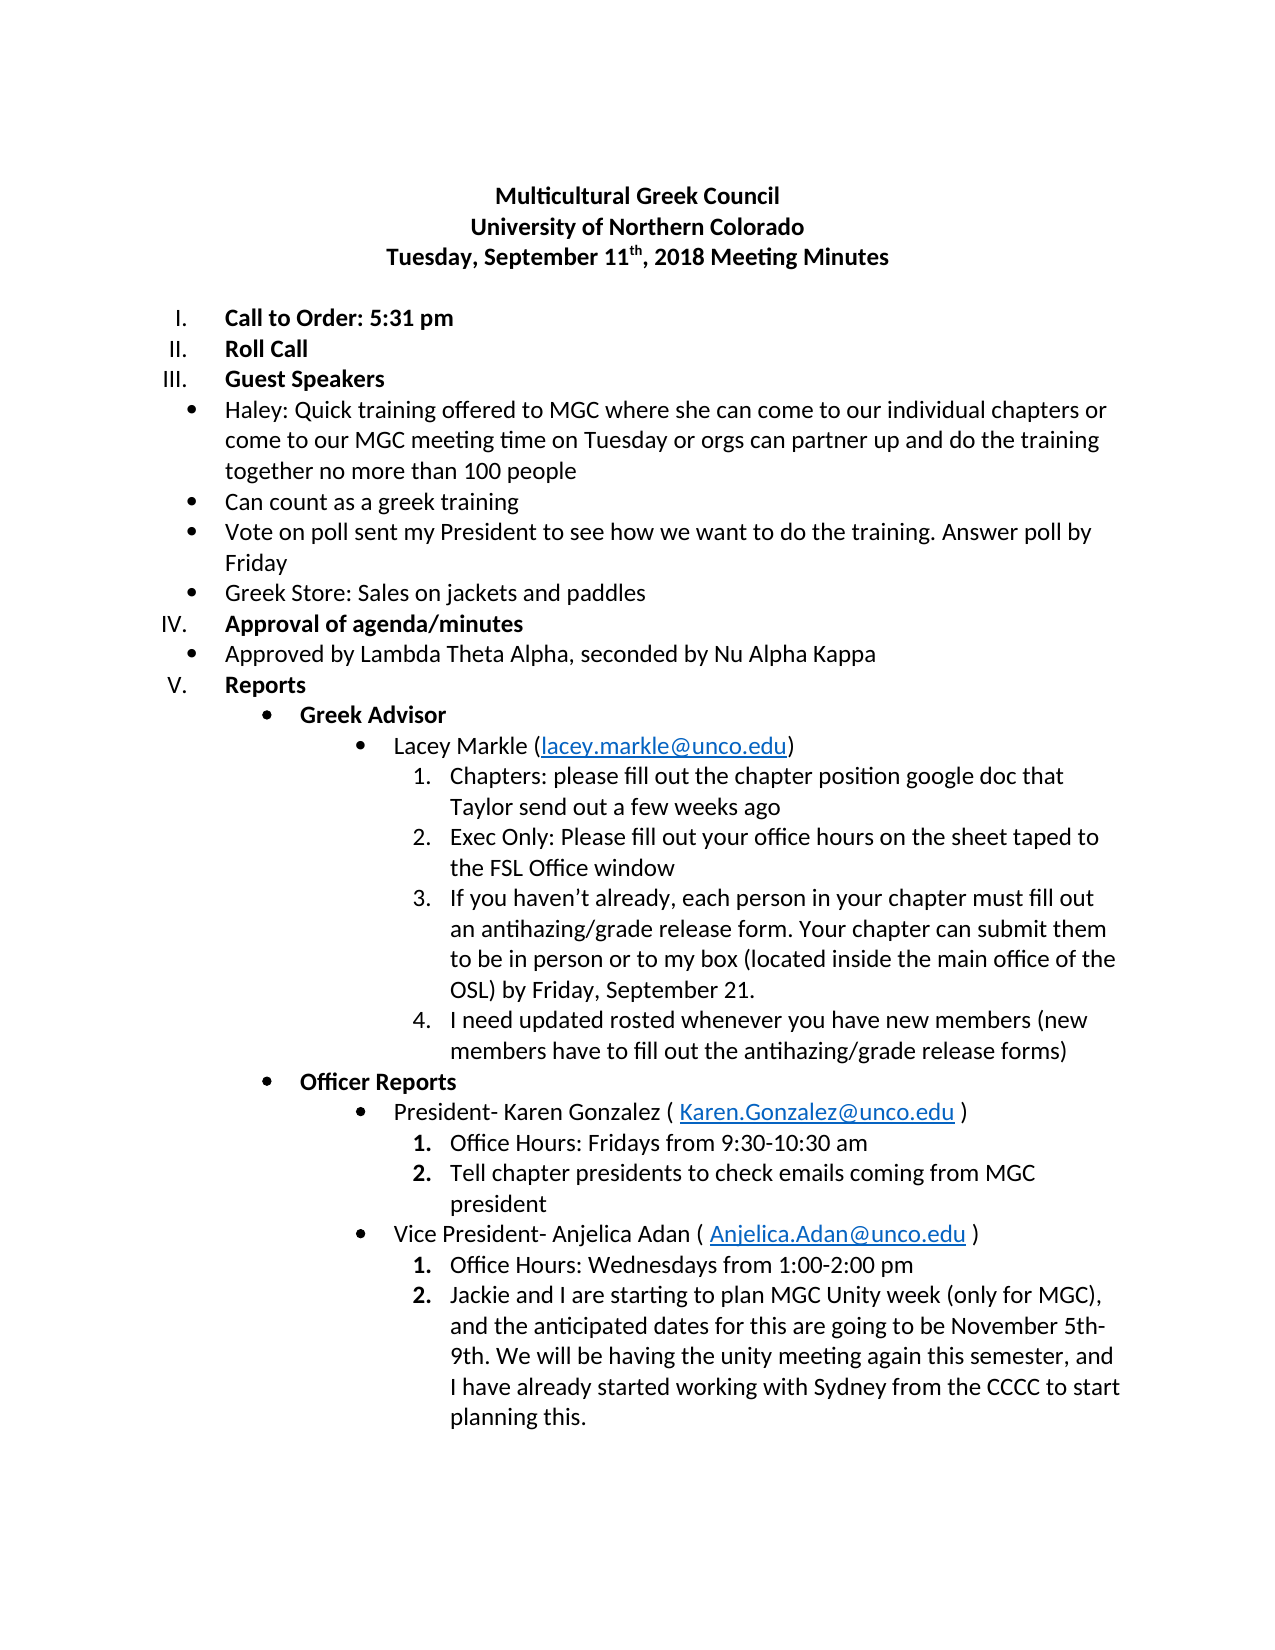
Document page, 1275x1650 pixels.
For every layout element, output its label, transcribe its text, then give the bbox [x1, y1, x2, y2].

list Reports [187, 669, 1125, 699]
list Chapters: please fill out the chapter position google doc that Taylor send out a few weeks ago [412, 760, 1125, 821]
list Exec Only: Please fill out your office hours on the sheet taped to the FSL Office window [412, 821, 1125, 882]
list President- Karen Gonzalez ( Karen.Gonzalez@unco.edu ) [356, 1096, 1125, 1127]
list Jackie and I are starting to plan MGC Unity week (only for MGC), and the anticipated dates for this are going to be November 5th-9th. We will be having the unity meeting again this semester, and I have already started working with Sydney from the CCCC to start planning this. [412, 1279, 1125, 1432]
list Guest Speakers [187, 364, 1125, 394]
list Office Hours: Fridays from 9:30-10:30 am [412, 1127, 1125, 1157]
list Lacey Markle (lacey.markle@unco.edu) [356, 730, 1125, 760]
list Can count as a greek training [187, 486, 1125, 516]
text University of Northern Colorado [150, 211, 1125, 242]
list Haley: Quick training offered to MGC where she can come to our individual chapters or come to our MGC meeting time on Tuesday or orgs can partner up and do the training together no more than 100 people [187, 394, 1125, 486]
list Approved by Lambda Theta Alpha, seconded by Nu Alpha Kappa [187, 638, 1125, 669]
list Approval of agenda/minutes [187, 608, 1125, 638]
list Roll Call [187, 333, 1125, 364]
text Tuesday, September 11th, 2018 Meeting Minutes [150, 242, 1125, 272]
list If you haven’t already, each person in your chapter must fill out an antihazing/grade release form. Your chapter can submit them to be in person or to my box (located inside the main office of the OSL) by Friday, September 21. [412, 882, 1125, 1004]
list Vice President- Anjelica Adan ( Anjelica.Adan@unco.edu ) [356, 1218, 1125, 1249]
list Greek Store: Sales on jackets and paddles [187, 577, 1125, 608]
list Greek Advisor [262, 699, 1125, 730]
text Multicultural Greek Council [150, 181, 1125, 211]
list Call to Order: 5:31 pm [187, 303, 1125, 333]
list Officer Reports [262, 1066, 1125, 1096]
list Vote on poll sent my President to see how we want to do the training. Answer poll by Friday [187, 516, 1125, 577]
list I need updated rosted whenever you have new members (new members have to fill out the antihazing/grade release forms) [412, 1004, 1125, 1066]
list Tell chapter presidents to check emails coming from MGC president [412, 1157, 1125, 1218]
list Office Hours: Wednesdays from 1:00-2:00 pm [412, 1249, 1125, 1279]
